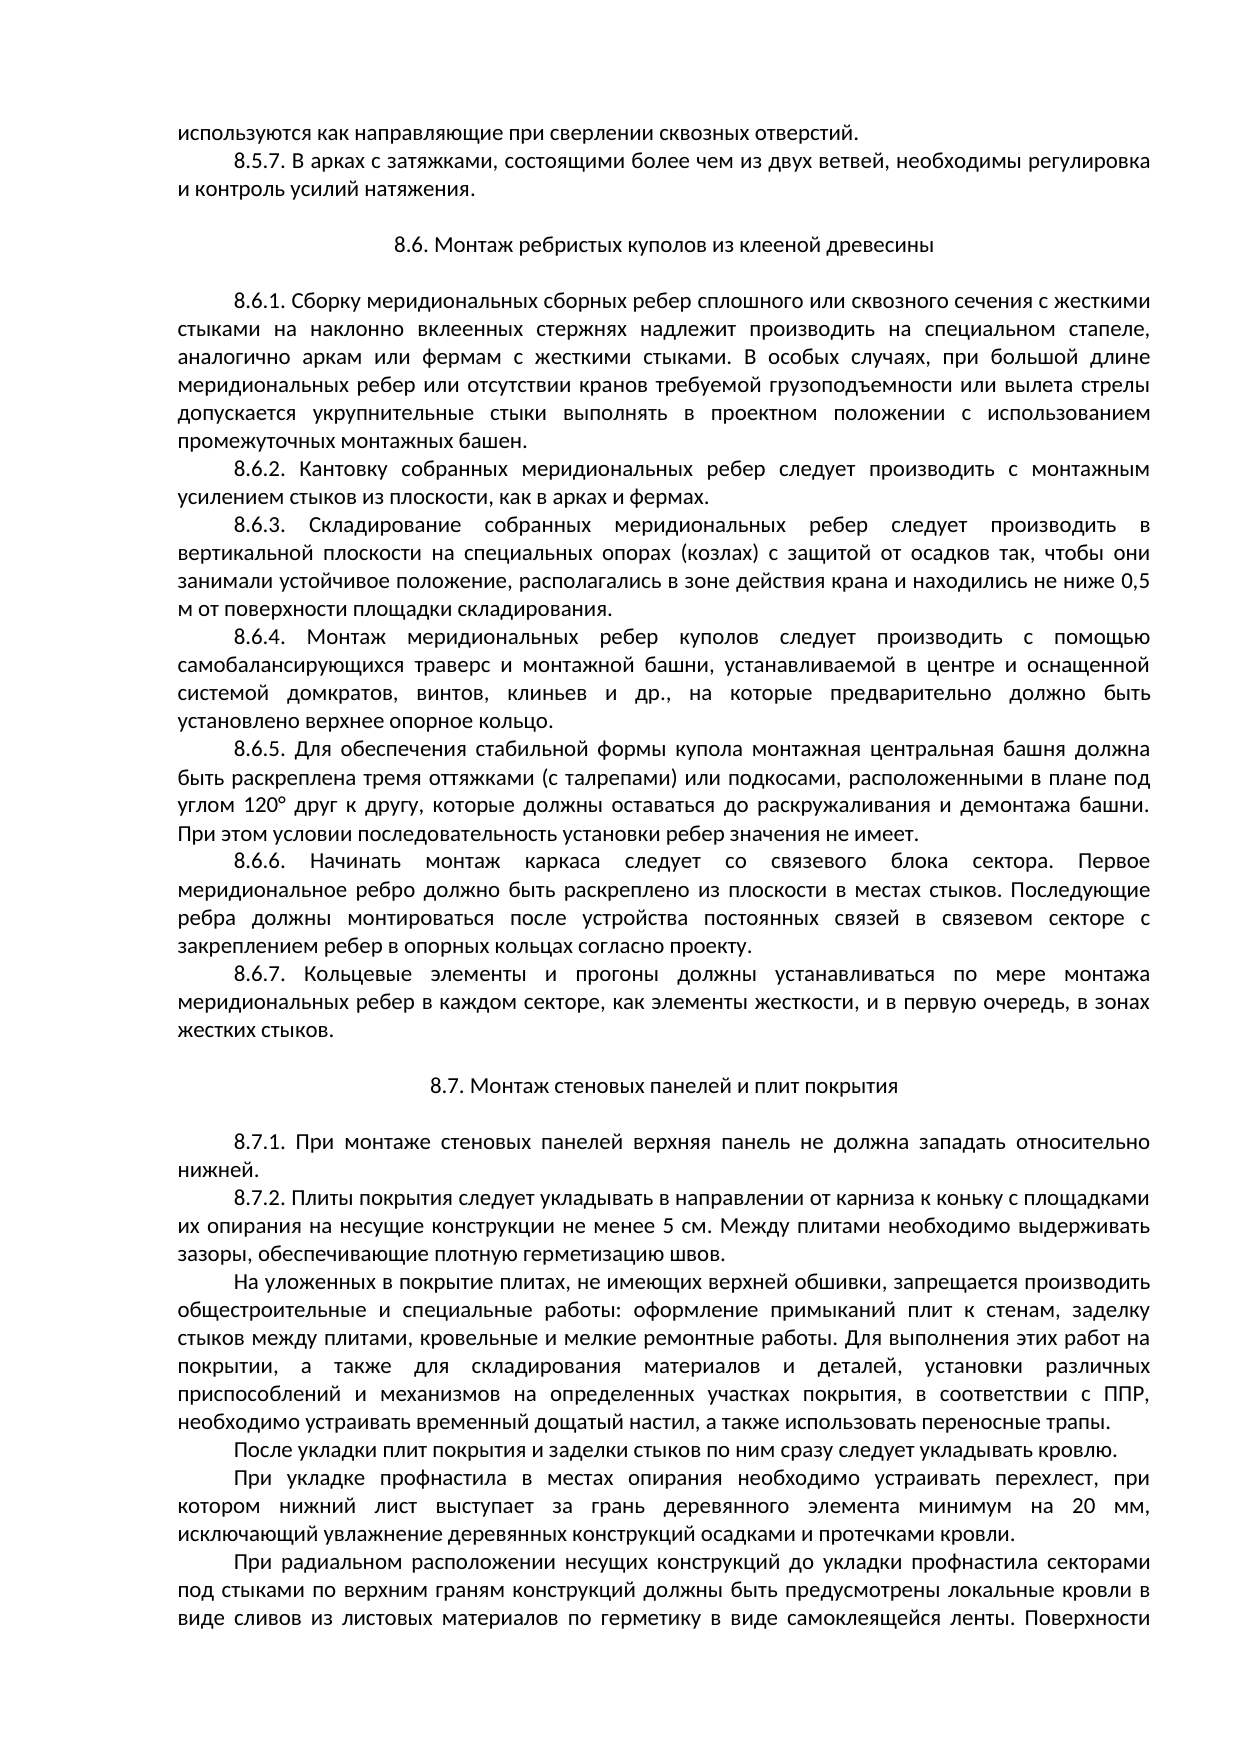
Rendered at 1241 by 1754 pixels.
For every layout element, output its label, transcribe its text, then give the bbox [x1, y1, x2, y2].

text 8.6.3. Складирование собранных меридиональных ребер следует производить в вертикальной плоскости на специальных опорах (козлах) с защитой от осадков так, чтобы они занимали устойчивое положение, располагались в зоне действия крана и находились не ниже 0,5 м от поверхности площадки складирования. [177, 510, 1152, 622]
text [177, 1547, 1152, 1631]
text 8.6.5. Для обеспечения стабильной формы купола монтажная центральная башня должна быть раскреплена тремя оттяжками (с талрепами) или подкосами, расположенными в плане под углом 120° друг к другу, которые должны оставаться до раскружаливания и демонтажа башни. При этом условии последовательность установки ребер значения не имеет. [177, 734, 1152, 847]
text После укладки плит покрытия и заделки стыков по ним сразу следует укладывать кровлю. [177, 1435, 1152, 1463]
text 8.7.1. При монтаже стеновых панелей верхняя панель не должна западать относительно нижней. [177, 1127, 1152, 1183]
text При укладке профнастила в местах опирания необходимо устраивать перехлест, при котором нижний лист выступает за грань деревянного элемента минимум на 20 мм, исключающий увлажнение деревянных конструкций осадками и протечками кровли. [177, 1463, 1152, 1547]
text 8.6.2. Кантовку собранных меридиональных ребер следует производить с монтажным усилением стыков из плоскости, как в арках и фермах. [177, 454, 1152, 510]
text 8.6.7. Кольцевые элементы и прогоны должны устанавливаться по мере монтажа меридиональных ребер в каждом секторе, как элементы жесткости, и в первую очередь, в зонах жестких стыков. [177, 959, 1152, 1043]
text 8.7.2. Плиты покрытия следует укладывать в направлении от карниза к коньку с площадками их опирания на несущие конструкции не менее 5 см. Между плитами необходимо выдерживать зазоры, обеспечивающие плотную герметизацию швов. [177, 1183, 1152, 1267]
text На уложенных в покрытие плитах, не имеющих верхней обшивки, запрещается производить общестроительные и специальные работы: оформление примыканий плит к стенам, заделку стыков между плитами, кровельные и мелкие ремонтные работы. Для выполнения этих работ на покрытии, а также для складирования материалов и деталей, установки различных приспособлений и механизмов на определенных участках покрытия, в соответствии с ППР, необходимо устраивать временный дощатый настил, а также использовать переносные трапы. [177, 1267, 1152, 1435]
text 8.6.6. Начинать монтаж каркаса следует со связевого блока сектора. Первое меридиональное ребро должно быть раскреплено из плоскости в местах стыков. Последующие ребра должны монтироваться после устройства постоянных связей в связевом секторе с закреплением ребер в опорных кольцах согласно проекту. [177, 847, 1152, 959]
text 8.6.4. Монтаж меридиональных ребер куполов следует производить с помощью самобалансирующихся траверс и монтажной башни, устанавливаемой в центре и оснащенной системой домкратов, винтов, клиньев и др., на которые предварительно должно быть установлено верхнее опорное кольцо. [177, 622, 1152, 734]
text 8.6. Монтаж ребристых куполов из клееной древесины [177, 230, 1152, 258]
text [177, 118, 1152, 146]
text 8.6.1. Сборку меридиональных сборных ребер сплошного или сквозного сечения с жесткими стыками на наклонно вклеенных стержнях надлежит производить на специальном стапеле, аналогично аркам или фермам с жесткими стыками. В особых случаях, при большой длине меридиональных ребер или отсутствии кранов требуемой грузоподъемности или вылета стрелы допускается укрупнительные стыки выполнять в проектном положении с использованием промежуточных монтажных башен. [177, 286, 1152, 454]
text 8.7. Монтаж стеновых панелей и плит покрытия [177, 1071, 1152, 1099]
text 8.5.7. В арках с затяжками, состоящими более чем из двух ветвей, необходимы регулировка и контроль усилий натяжения. [177, 146, 1152, 202]
